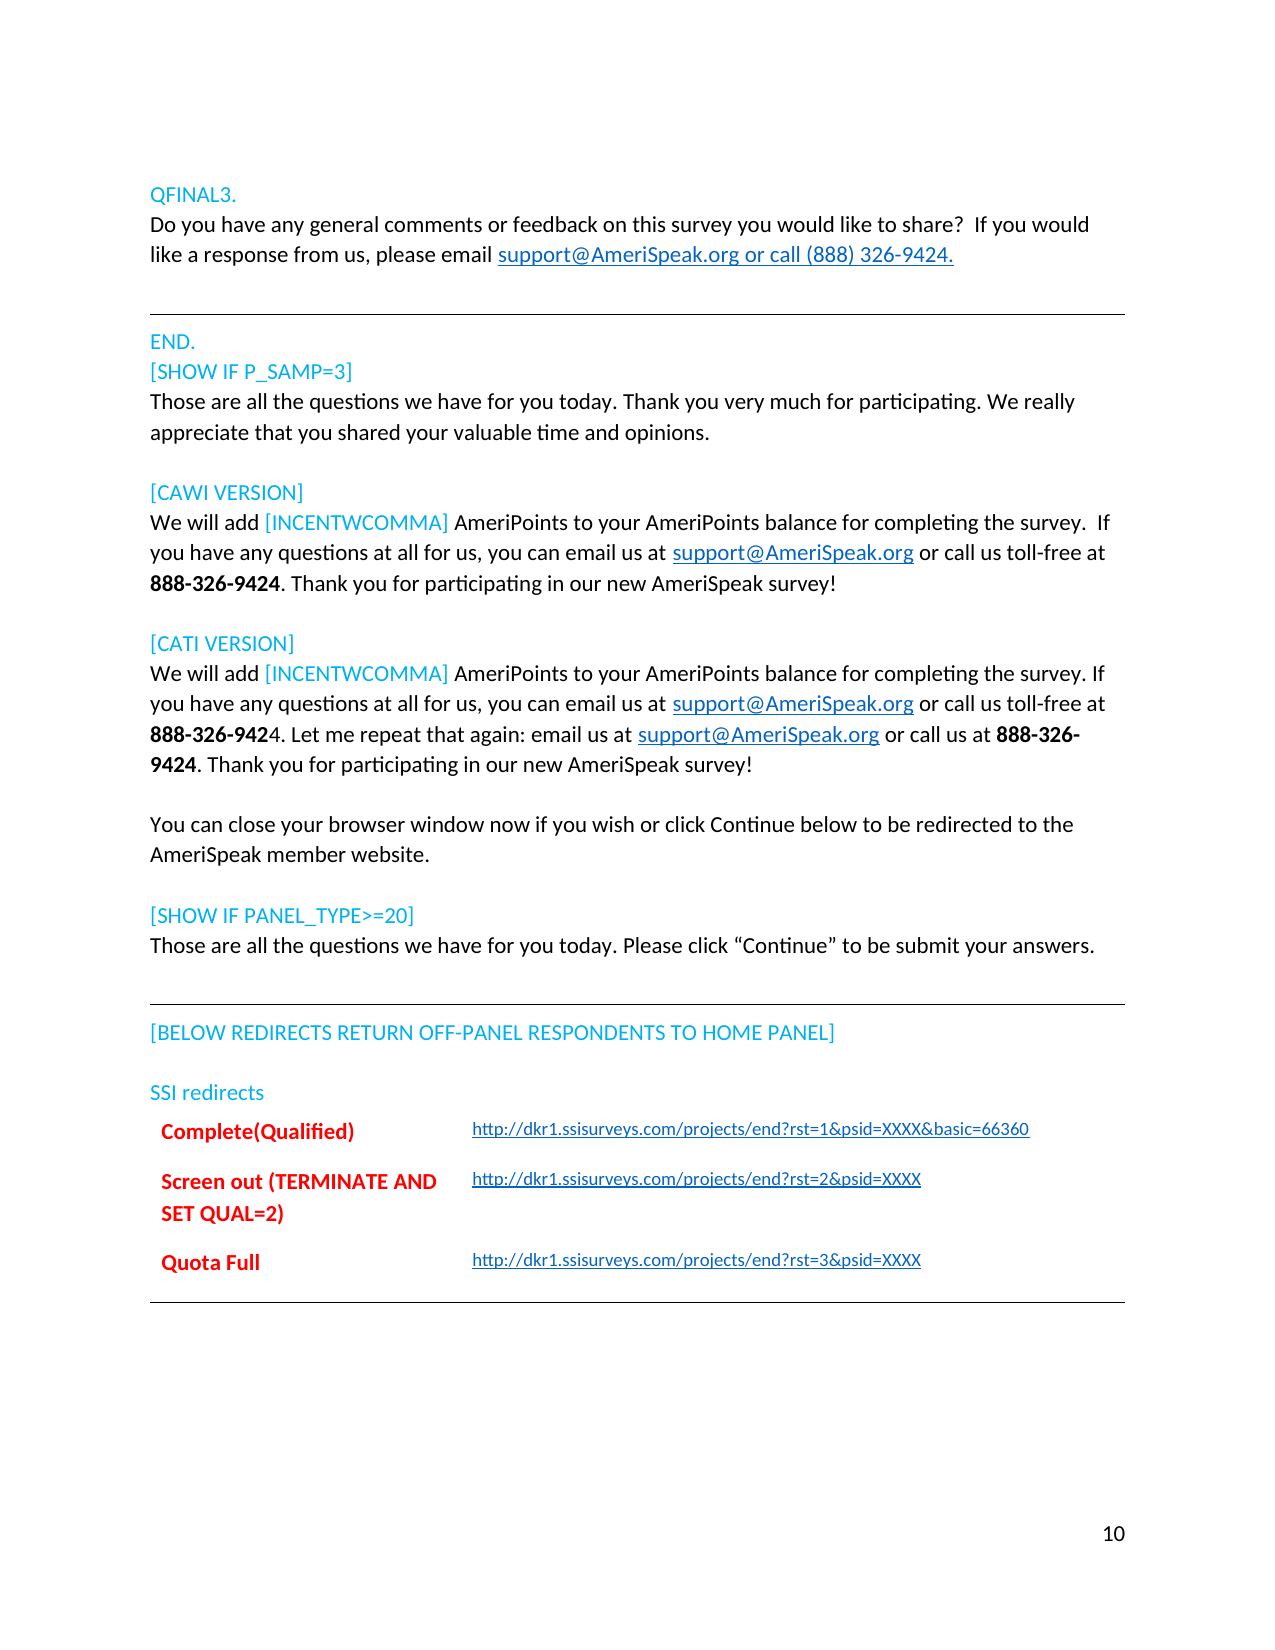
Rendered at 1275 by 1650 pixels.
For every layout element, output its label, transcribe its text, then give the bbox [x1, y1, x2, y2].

text [CAWI version] [150, 478, 1125, 506]
table_cell http://dkr1.ssisurveys.com/projects/end?rst=2&psid=XXXX [461, 1158, 1125, 1240]
text SSI redirects [150, 1078, 1125, 1106]
text [BELOW REDIRECTS RETURN OFF-PANEL RESPONDENTS TO HOME PANEL] [150, 1005, 1125, 1046]
text QFINAL3. [150, 180, 1125, 208]
text We will add [INCENTWCOMMA] AmeriPoints to your AmeriPoints balance for completing the survey. If you have any questions at all for us, you can email us at support@AmeriSpeak.org or call us toll-free at 888-326-9424. Let me repeat that again: email us at support@AmeriSpeak.org or call us at 888-326-9424. Thank you for participating in our new AmeriSpeak survey! [150, 659, 1125, 778]
table_cell http://dkr1.ssisurveys.com/projects/end?rst=3&psid=XXXX [461, 1240, 1125, 1289]
text Those are all the questions we have for you today. Thank you very much for participating. We really appreciate that you shared your valuable time and opinions. [150, 387, 1125, 446]
text [CATI version] [150, 629, 1125, 657]
text Those are all the questions we have for you today. Please click “Continue” to be submit your answers. [150, 931, 1125, 959]
text You can close your browser window now if you wish or click Continue below to be redirected to the AmeriSpeak member website. [150, 810, 1125, 869]
table_cell Screen out (TERMINATE AND SET QUAL=2) [150, 1158, 461, 1240]
table_header http://dkr1.ssisurveys.com/projects/end?rst=1&psid=XXXX&basic=66360 [461, 1108, 1125, 1158]
text Do you have any general comments or feedback on this survey you would like to share? If you would like a response from us, please email support@AmeriSpeak.org or call (888) 326-9424. [150, 210, 1125, 269]
table_cell Quota Full [150, 1240, 461, 1289]
text end. [150, 315, 1125, 355]
text [show if p_samp=3] [150, 357, 1125, 385]
text We will add [INCENTWCOMMA] AmeriPoints to your AmeriPoints balance for completing the survey. If you have any questions at all for us, you can email us at support@AmeriSpeak.org or call us toll-free at 888-326-9424. Thank you for participating in our new AmeriSpeak survey! [150, 508, 1125, 597]
text [SHOW IF PANEL_TYPE>=20] [150, 901, 1125, 929]
table_header Complete(Qualified) [150, 1108, 461, 1158]
